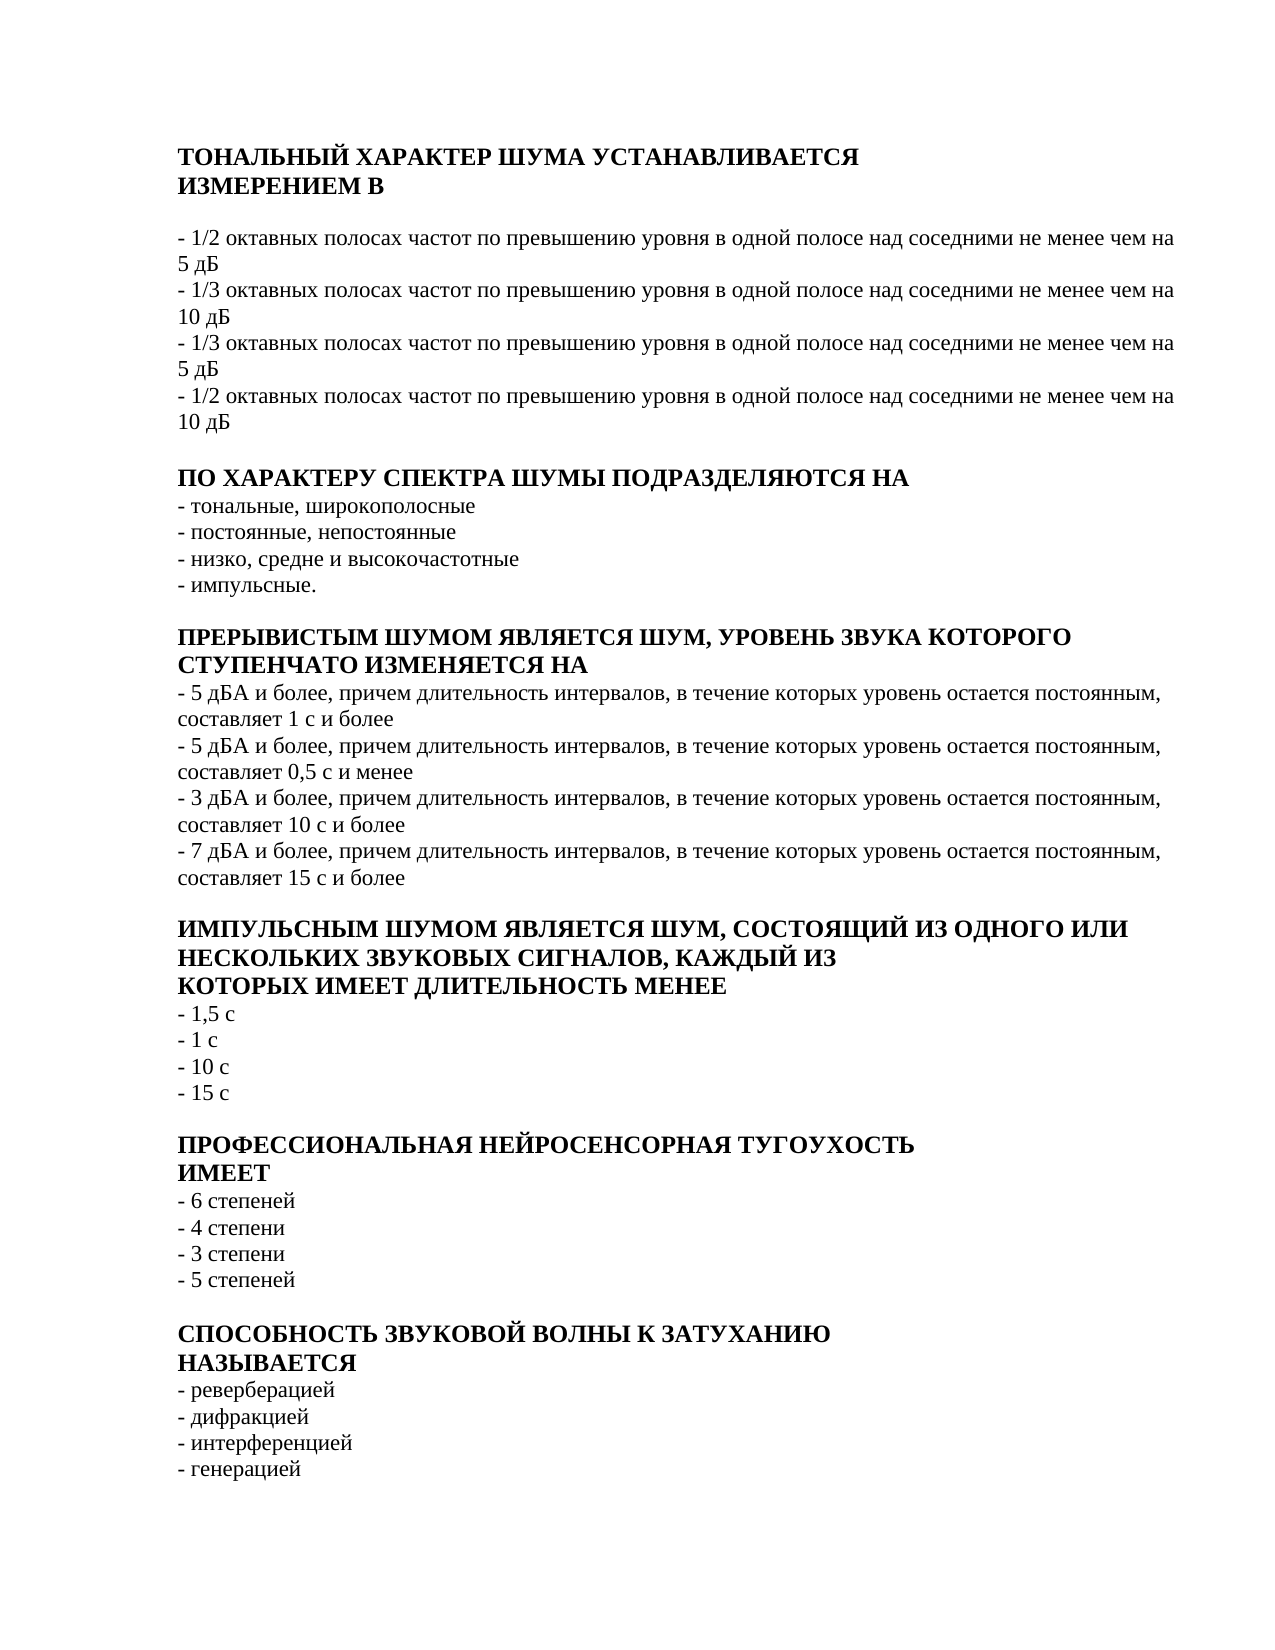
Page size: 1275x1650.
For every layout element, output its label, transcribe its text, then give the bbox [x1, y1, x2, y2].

text - 1,5 с [177, 1000, 1186, 1027]
text - реверберацией [177, 1376, 1186, 1403]
text ИМЕЕТ [177, 1158, 1186, 1187]
text - 1/2 октавных полосах частот по превышению уровня в одной полосе над соседними не менее чем на 5 дБ [177, 224, 1186, 276]
text - 3 степени [177, 1240, 1186, 1266]
text НАЗЫВАЕТСЯ [177, 1348, 1186, 1376]
text ПРОФЕССИОНАЛЬНАЯ НЕЙРОСЕНСОРНАЯ ТУГОУХОСТЬ [177, 1130, 1186, 1158]
text ПО ХАРАКТЕРУ СПЕКТРА ШУМЫ ПОДРАЗДЕЛЯЮТСЯ НА [177, 463, 1186, 492]
text - тональные, широкополосные [177, 492, 1186, 518]
text - 10 с [177, 1053, 1186, 1079]
text - 7 дБА и более, причем длительность интервалов, в течение которых уровень остается постоянным, составляет 15 с и более [177, 837, 1186, 890]
text - 1 с [177, 1027, 1186, 1053]
text ИЗМЕРЕНИЕМ В [177, 171, 1186, 200]
text - низко, средне и высокочастотные [177, 545, 1186, 571]
text КОТОРЫХ ИМЕЕТ ДЛИТЕЛЬНОСТЬ МЕНЕЕ [177, 971, 1186, 1000]
text - импульсные. [177, 571, 1186, 597]
text - 6 степеней [177, 1187, 1186, 1213]
text - 5 степеней [177, 1266, 1186, 1293]
text - постоянные, непостоянные [177, 518, 1186, 545]
text - 1/3 октавных полосах частот по превышению уровня в одной полосе над соседними не менее чем на 5 дБ [177, 329, 1186, 382]
text - интерференцией [177, 1429, 1186, 1456]
text - 5 дБА и более, причем длительность интервалов, в течение которых уровень остается постоянным, составляет 1 с и более [177, 679, 1186, 732]
text ТОНАЛЬНЫЙ ХАРАКТЕР ШУМА УСТАНАВЛИВАЕТСЯ [177, 142, 1186, 171]
text - 4 степени [177, 1213, 1186, 1240]
text СПОСОБНОСТЬ ЗВУКОВОЙ ВОЛНЫ К ЗАТУХАНИЮ [177, 1319, 1186, 1348]
text - 3 дБА и более, причем длительность интервалов, в течение которых уровень остается постоянным, составляет 10 с и более [177, 784, 1186, 837]
text ИМПУЛЬСНЫМ ШУМОМ ЯВЛЯЕТСЯ ШУМ, СОСТОЯЩИЙ ИЗ ОДНОГО ИЛИ НЕСКОЛЬКИХ ЗВУКОВЫХ СИГНАЛОВ, КАЖДЫЙ ИЗ [177, 914, 1186, 971]
text - 5 дБА и более, причем длительность интервалов, в течение которых уровень остается постоянным, составляет 0,5 с и менее [177, 732, 1186, 784]
text ПРЕРЫВИСТЫМ ШУМОМ ЯВЛЯЕТСЯ ШУМ, УРОВЕНЬ ЗВУКА КОТОРОГО СТУПЕНЧАТО ИЗМЕНЯЕТСЯ НА [177, 622, 1186, 679]
text - 1/2 октавных полосах частот по превышению уровня в одной полосе над соседними не менее чем на 10 дБ [177, 382, 1186, 434]
text - дифракцией [177, 1403, 1186, 1429]
text - 15 с [177, 1079, 1186, 1106]
text - генерацией [177, 1456, 1186, 1482]
text - 1/3 октавных полосах частот по превышению уровня в одной полосе над соседними не менее чем на 10 дБ [177, 276, 1186, 329]
